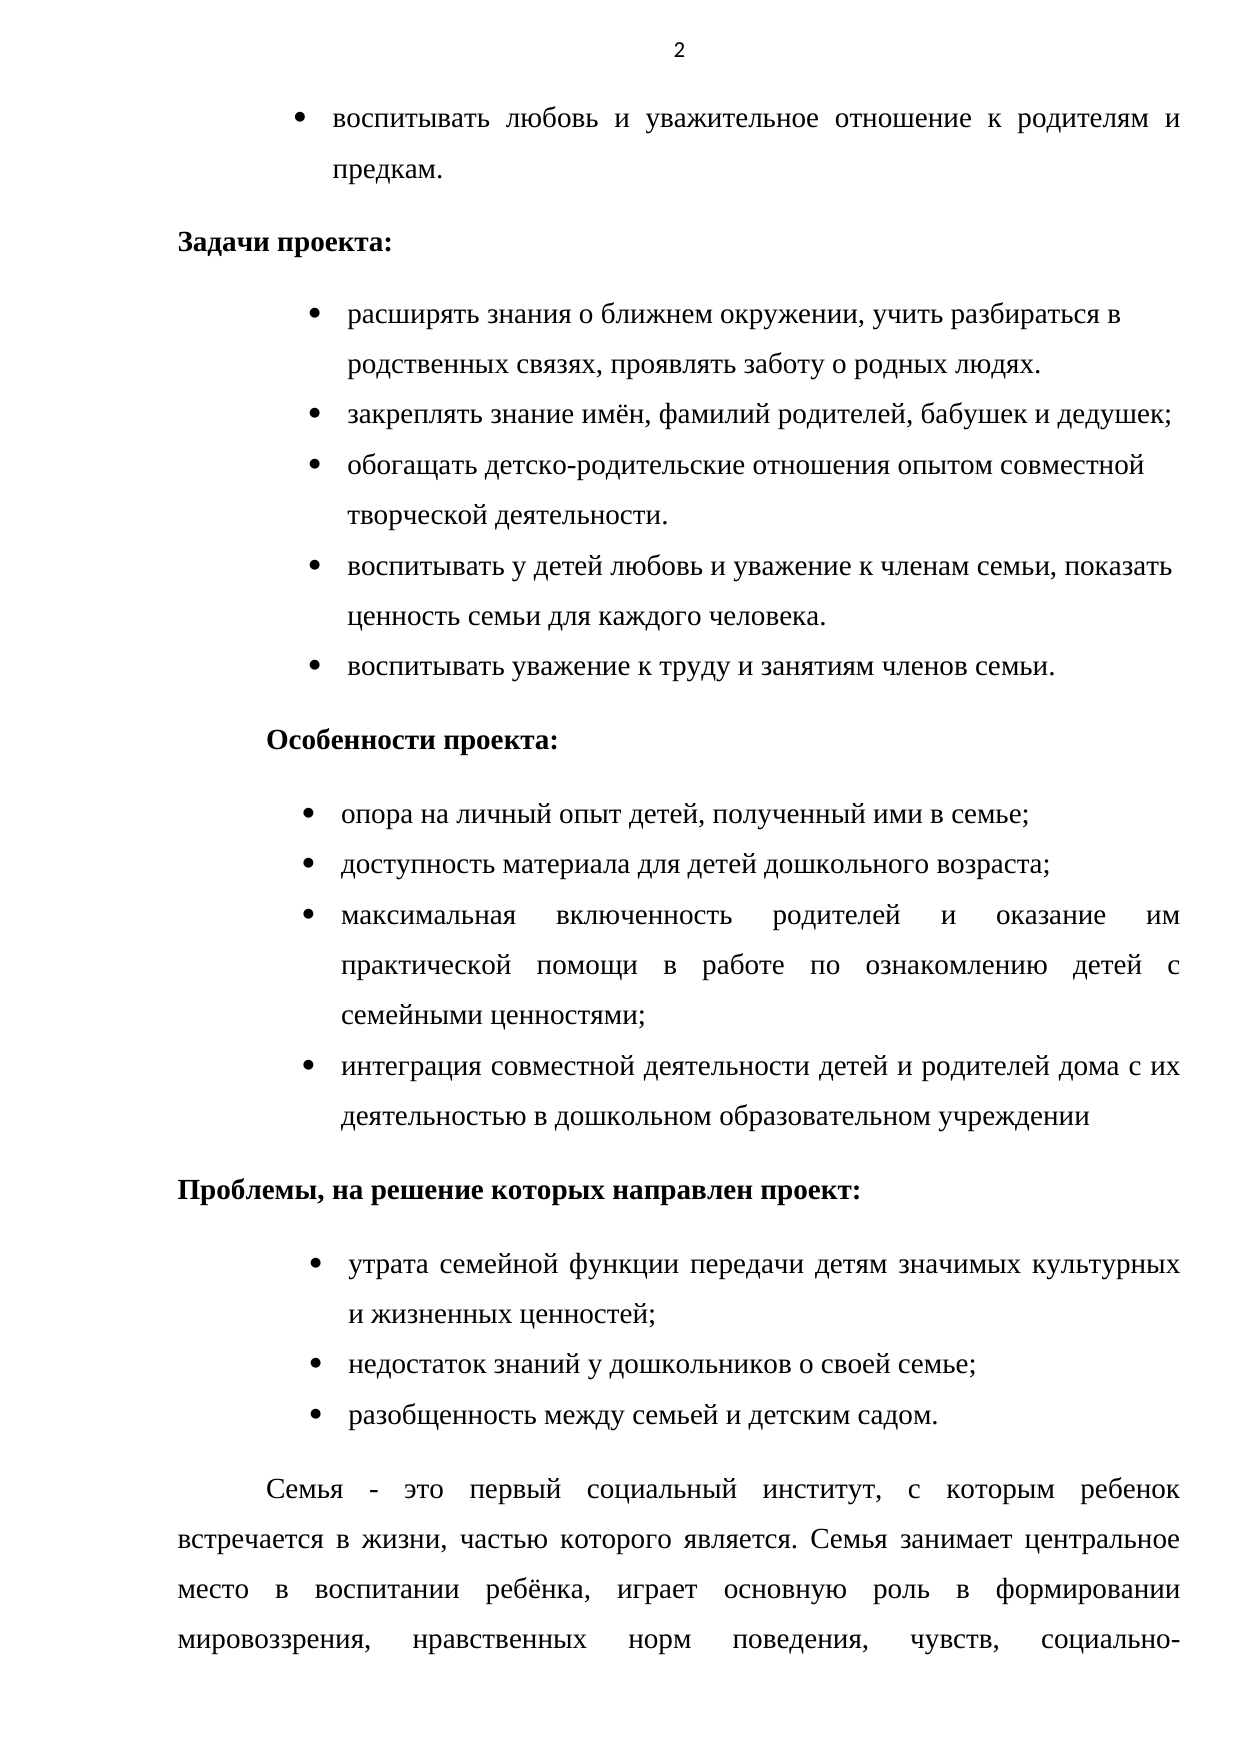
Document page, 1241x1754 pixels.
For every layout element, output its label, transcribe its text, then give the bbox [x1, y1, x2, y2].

list воспитывать у детей любовь и уважение к членам семьи, показать ценность семьи для каждого человека. [309, 548, 1181, 632]
text Проблемы, на решение которых направлен проект: [177, 1172, 1181, 1206]
list интеграция совместной деятельности детей и родителей дома с их деятельностью в дошкольном образовательном учреждении [303, 1048, 1181, 1132]
list закреплять знание имён, фамилий родителей, бабушек и дедушек; [309, 396, 1181, 430]
list разобщенность между семьей и детским садом. [311, 1397, 1181, 1431]
list воспитывать любовь и уважительное отношение к родителям и предкам. [295, 100, 1181, 184]
list расширять знания о ближнем окружении, учить разбираться в родственных связях, проявлять заботу о родных людях. [309, 296, 1181, 380]
text Особенности проекта: [177, 722, 1181, 756]
list доступность материала для детей дошкольного возраста; [303, 846, 1181, 880]
list обогащать детско-родительские отношения опытом совместной творческой деятельности. [309, 447, 1181, 531]
list максимальная включенность родителей и оказание им практической помощи в работе по ознакомлению детей с семейными ценностями; [303, 897, 1181, 1031]
list недостаток знаний у дошкольников о своей семье; [311, 1346, 1181, 1380]
list утрата семейной функции передачи детям значимых культурных и жизненных ценностей; [311, 1246, 1181, 1330]
list опора на личный опыт детей, полученный ими в семье; [303, 796, 1181, 829]
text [177, 1471, 1181, 1655]
list воспитывать уважение к труду и занятиям членов семьи. [309, 648, 1181, 682]
text Задачи проекта: [177, 224, 1181, 258]
